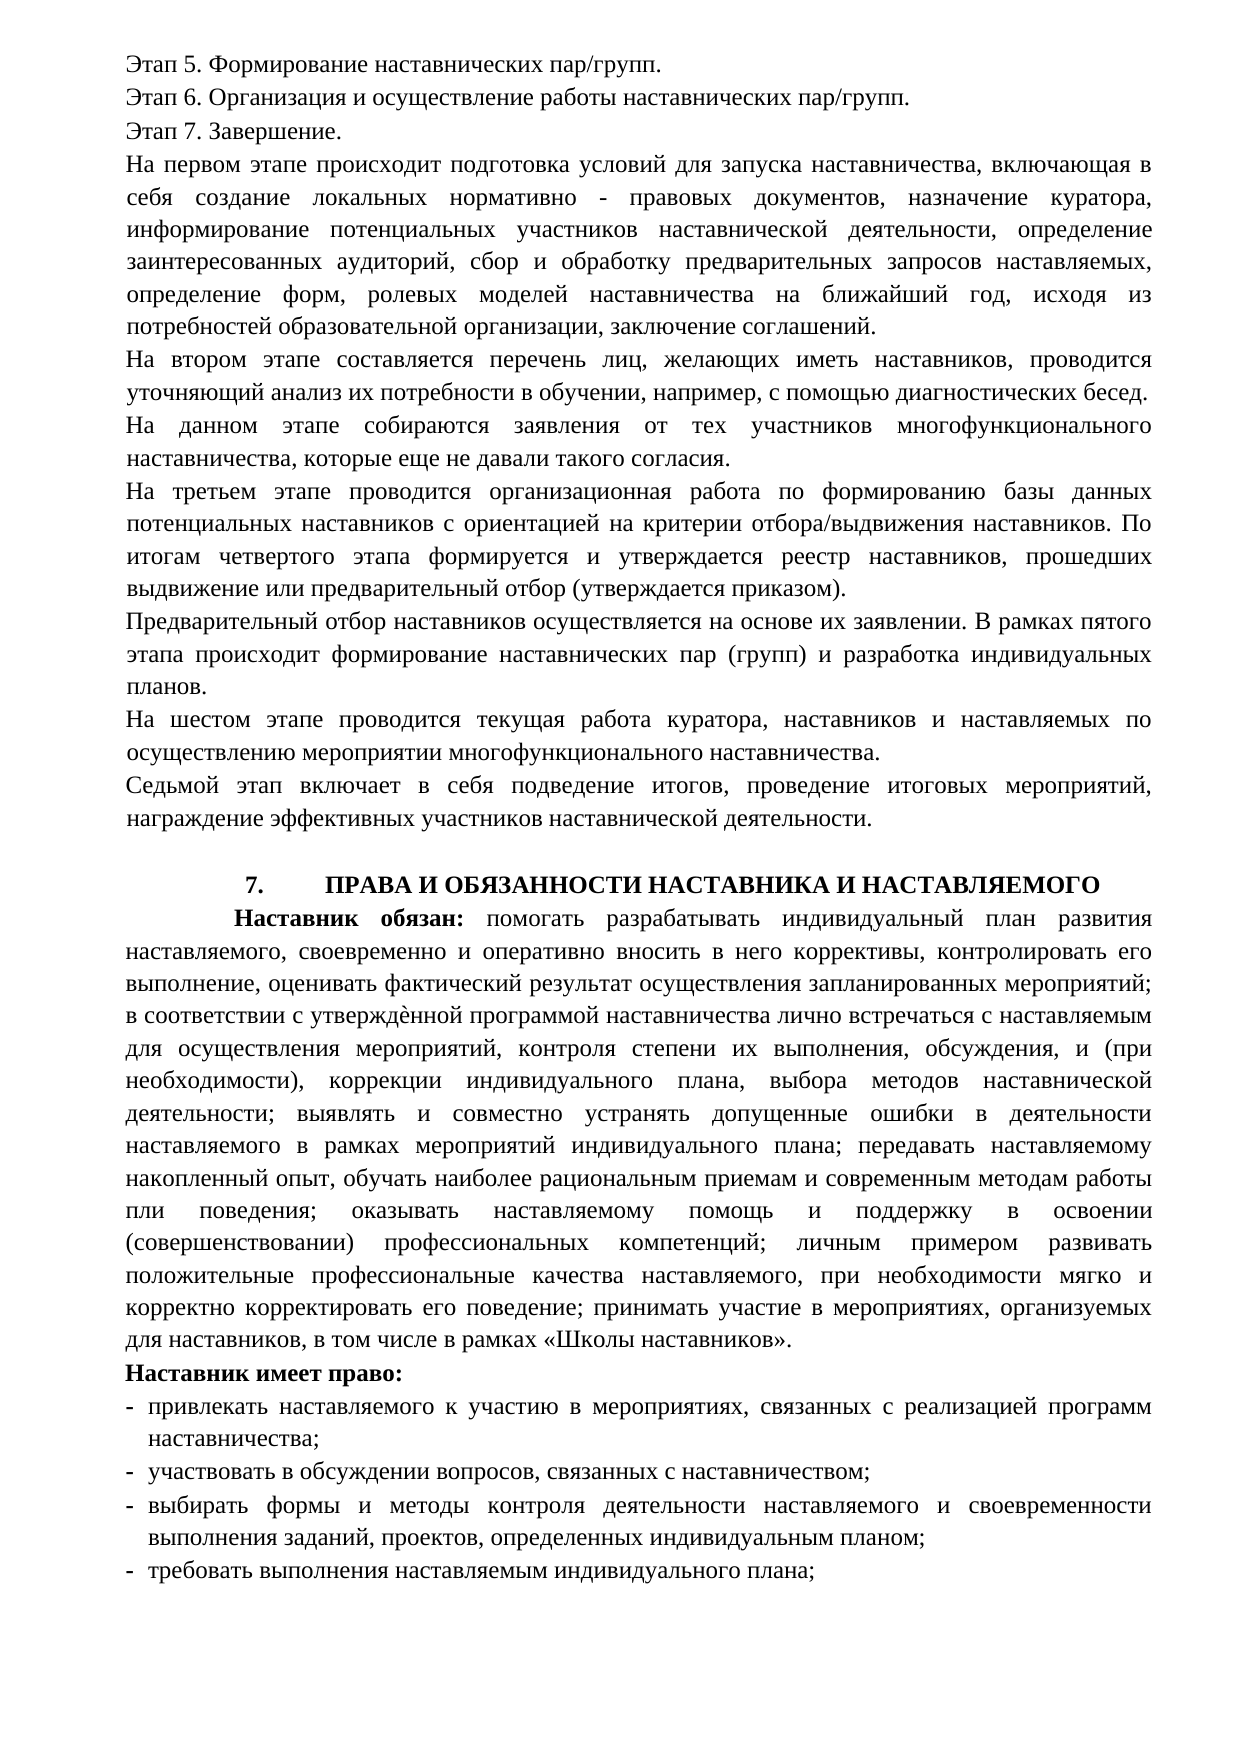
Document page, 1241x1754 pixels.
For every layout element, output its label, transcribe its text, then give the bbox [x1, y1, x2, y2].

text Этап 6. Организация и осуществление работы наставнических пар/групп. [125, 82, 1153, 111]
text Этап 5. Формирование наставнических пар/групп. [125, 49, 1153, 78]
text На втором этапе составляется перечень лиц, желающих иметь наставников, проводится уточняющий анализ их потребности в обучении, например, с помощью диагностических бесед. [125, 344, 1153, 406]
text Наставник имеет право: [125, 1358, 1176, 1387]
text На данном этапе собираются заявления от тех участников многофункционального наставничества, которые еще не давали такого согласия. [125, 410, 1153, 471]
list выбирать формы и методы контроля деятельности наставляемого и своевременности выполнения заданий, проектов, определенных индивидуальным планом; [125, 1490, 1153, 1551]
text Наставник обязан: помогать разрабатывать индивидуальный план развития наставляемого, своевременно и оперативно вносить в него коррективы, контролировать его выполнение, оценивать фактический результат осуществления запланированных мероприятий; в соответствии с утверждѐнной программой наставничества лично встречаться с наставляемым для осуществления мероприятий, контроля степени их выполнения, обсуждения, и (при необходимости), коррекции индивидуального плана, выбора методов наставнической деятельности; выявлять и совместно устранять допущенные ошибки в деятельности наставляемого в рамках мероприятий индивидуального плана; передавать наставляемому накопленный опыт, обучать наиболее рациональным приемам и современным методам работы пли поведения; оказывать наставляемому помощь и поддержку в освоении (совершенствовании) профессиональных компетенций; личным примером развивать положительные профессиональные качества наставляемого, при необходимости мягко и корректно корректировать его поведение; принимать участие в мероприятиях, организуемых для наставников, в том числе в рамках «Школы наставников». [125, 903, 1153, 1353]
text На шестом этапе проводится текущая работа куратора, наставников и наставляемых по осуществлению мероприятии многофункционального наставничества. [125, 704, 1153, 766]
text Седьмой этап включает в себя подведение итогов, проведение итоговых мероприятий, награждение эффективных участников наставнической деятельности. [125, 770, 1153, 831]
list участвовать в обсуждении вопросов, связанных с наставничеством; [125, 1456, 1153, 1485]
list привлекать наставляемого к участию в мероприятиях, связанных с реализацией программ наставничества; [125, 1391, 1153, 1452]
list требовать выполнения наставляемым индивидуального плана; [125, 1556, 1153, 1584]
text На первом этапе происходит подготовка условий для запуска наставничества, включающая в себя создание локальных нормативно - правовых документов, назначение куратора, информирование потенциальных участников наставнической деятельности, определение заинтересованных аудиторий, сбор и обработку предварительных запросов наставляемых, определение форм, ролевых моделей наставничества на ближайший год, исходя из потребностей образовательной организации, заключение соглашений. [125, 149, 1153, 340]
text На третьем этапе проводится организационная работа по формированию базы данных потенциальных наставников с ориентацией на критерии отбора/выдвижения наставников. По итогам четвертого этапа формируется и утверждается реестр наставников, прошедших выдвижение или предварительный отбор (утверждается приказом). [125, 476, 1153, 602]
text Предварительный отбор наставников осуществляется на основе их заявлении. В рамках пятого этапа происходит формирование наставнических пар (групп) и разработка индивидуальных планов. [125, 606, 1153, 700]
text Этап 7. Завершение. [125, 116, 1153, 144]
list ПРАВА И ОБЯЗАННОСТИ НАСТАВНИКА И НАСТАВЛЯЕМОГО [245, 870, 1153, 899]
